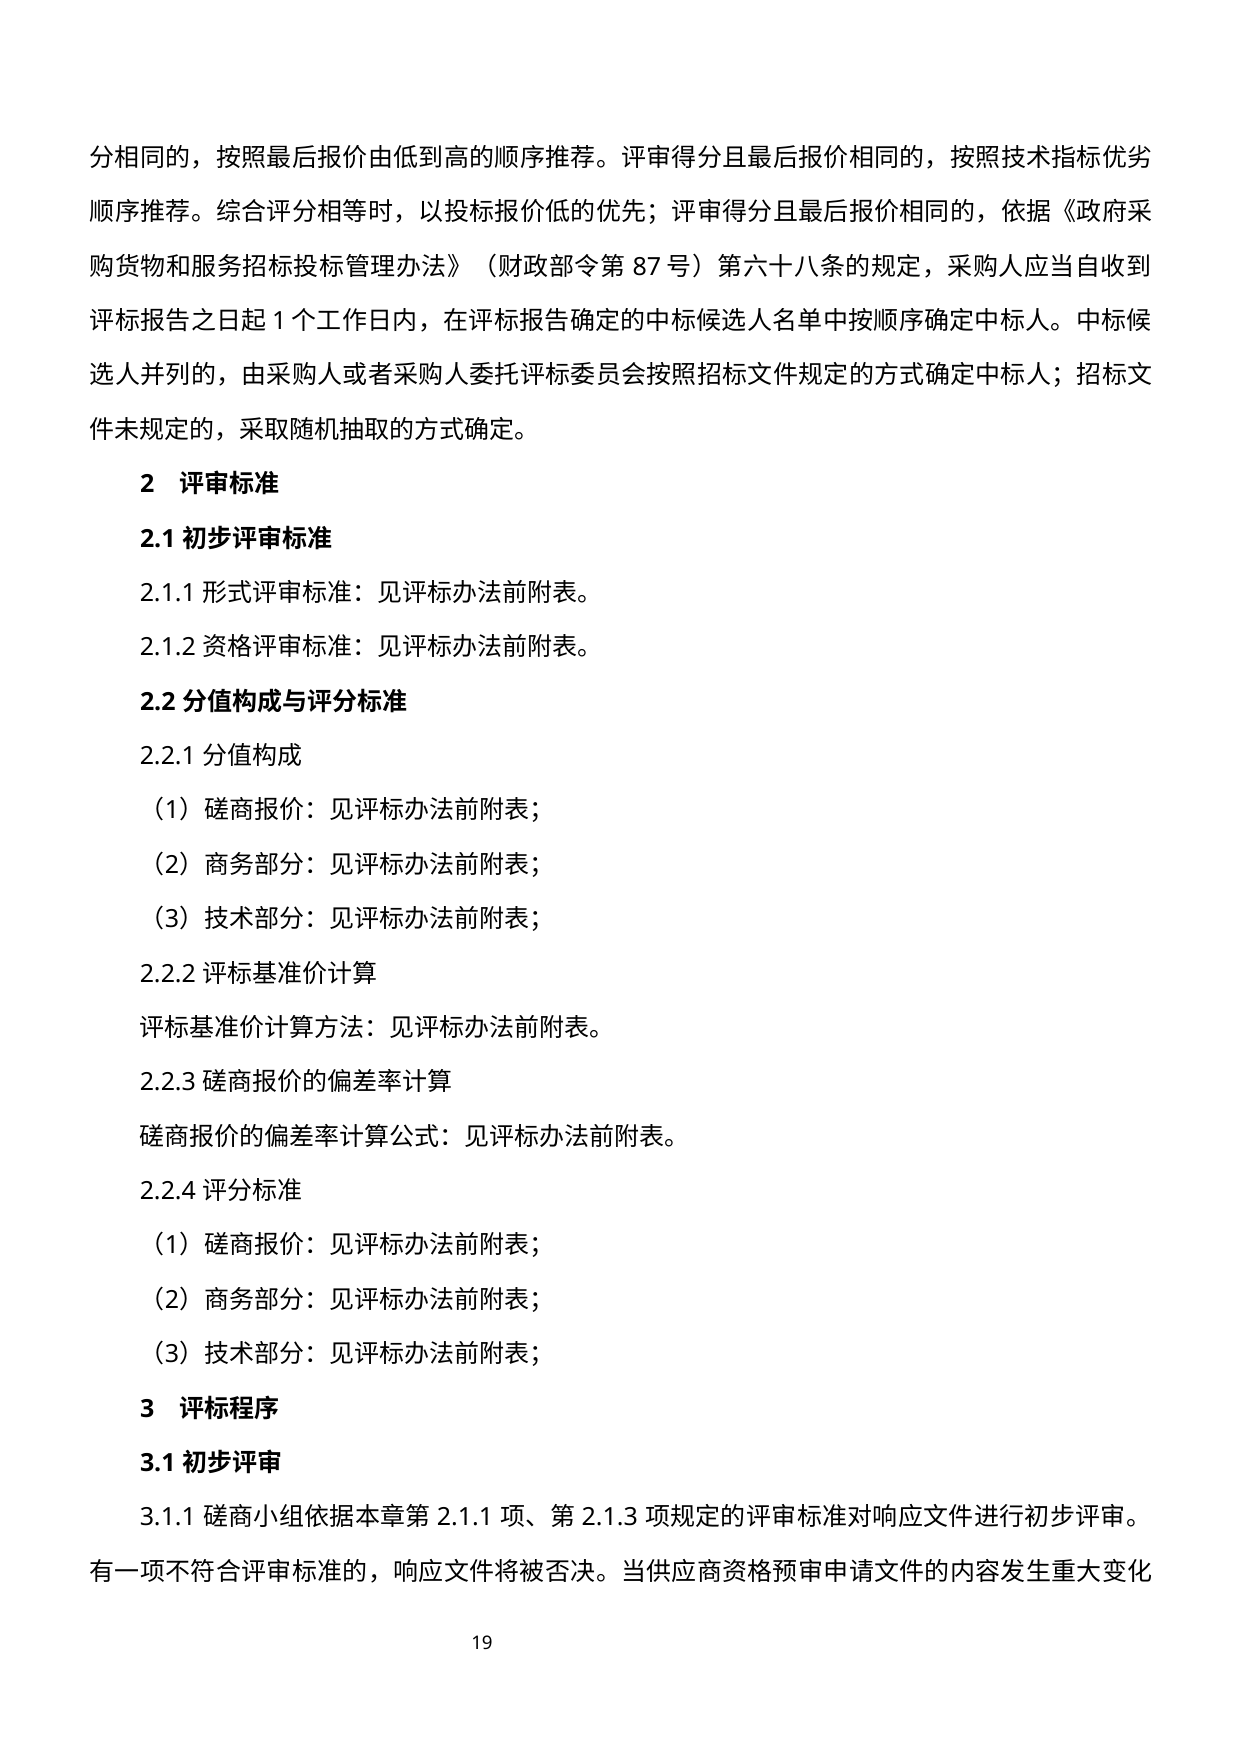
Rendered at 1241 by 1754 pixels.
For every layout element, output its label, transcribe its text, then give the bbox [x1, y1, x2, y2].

list （2）商务部分：见评标办法前附表； [89, 1279, 1153, 1316]
list （1）磋商报价：见评标办法前附表； [89, 1225, 1153, 1261]
list 2.2.3 磋商报价的偏差率计算 [89, 1062, 1153, 1098]
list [89, 1497, 1153, 1587]
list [89, 137, 1153, 446]
list 2.2.4 评分标准 [89, 1171, 1153, 1207]
list 2.2 分值构成与评分标准 [89, 681, 1153, 717]
list 2.1.2 资格评审标准：见评标办法前附表。 [89, 627, 1153, 663]
list 3 评标程序 [89, 1388, 1153, 1424]
list 3.1 初步评审 [89, 1442, 1153, 1479]
list （3）技术部分：见评标办法前附表； [89, 899, 1153, 935]
list 磋商报价的偏差率计算公式：见评标办法前附表。 [89, 1116, 1153, 1152]
list 2.1 初步评审标准 [89, 518, 1153, 554]
list 2 评审标准 [89, 464, 1153, 500]
list （2）商务部分：见评标办法前附表； [89, 844, 1153, 881]
list （1）磋商报价：见评标办法前附表； [89, 790, 1153, 826]
list 2.2.1 分值构成 [89, 736, 1153, 772]
list 2.2.2 评标基准价计算 [89, 953, 1153, 989]
list 评标基准价计算方法：见评标办法前附表。 [89, 1007, 1153, 1044]
list 2.1.1 形式评审标准：见评标办法前附表。 [89, 572, 1153, 609]
list （3）技术部分：见评标办法前附表； [89, 1334, 1153, 1370]
